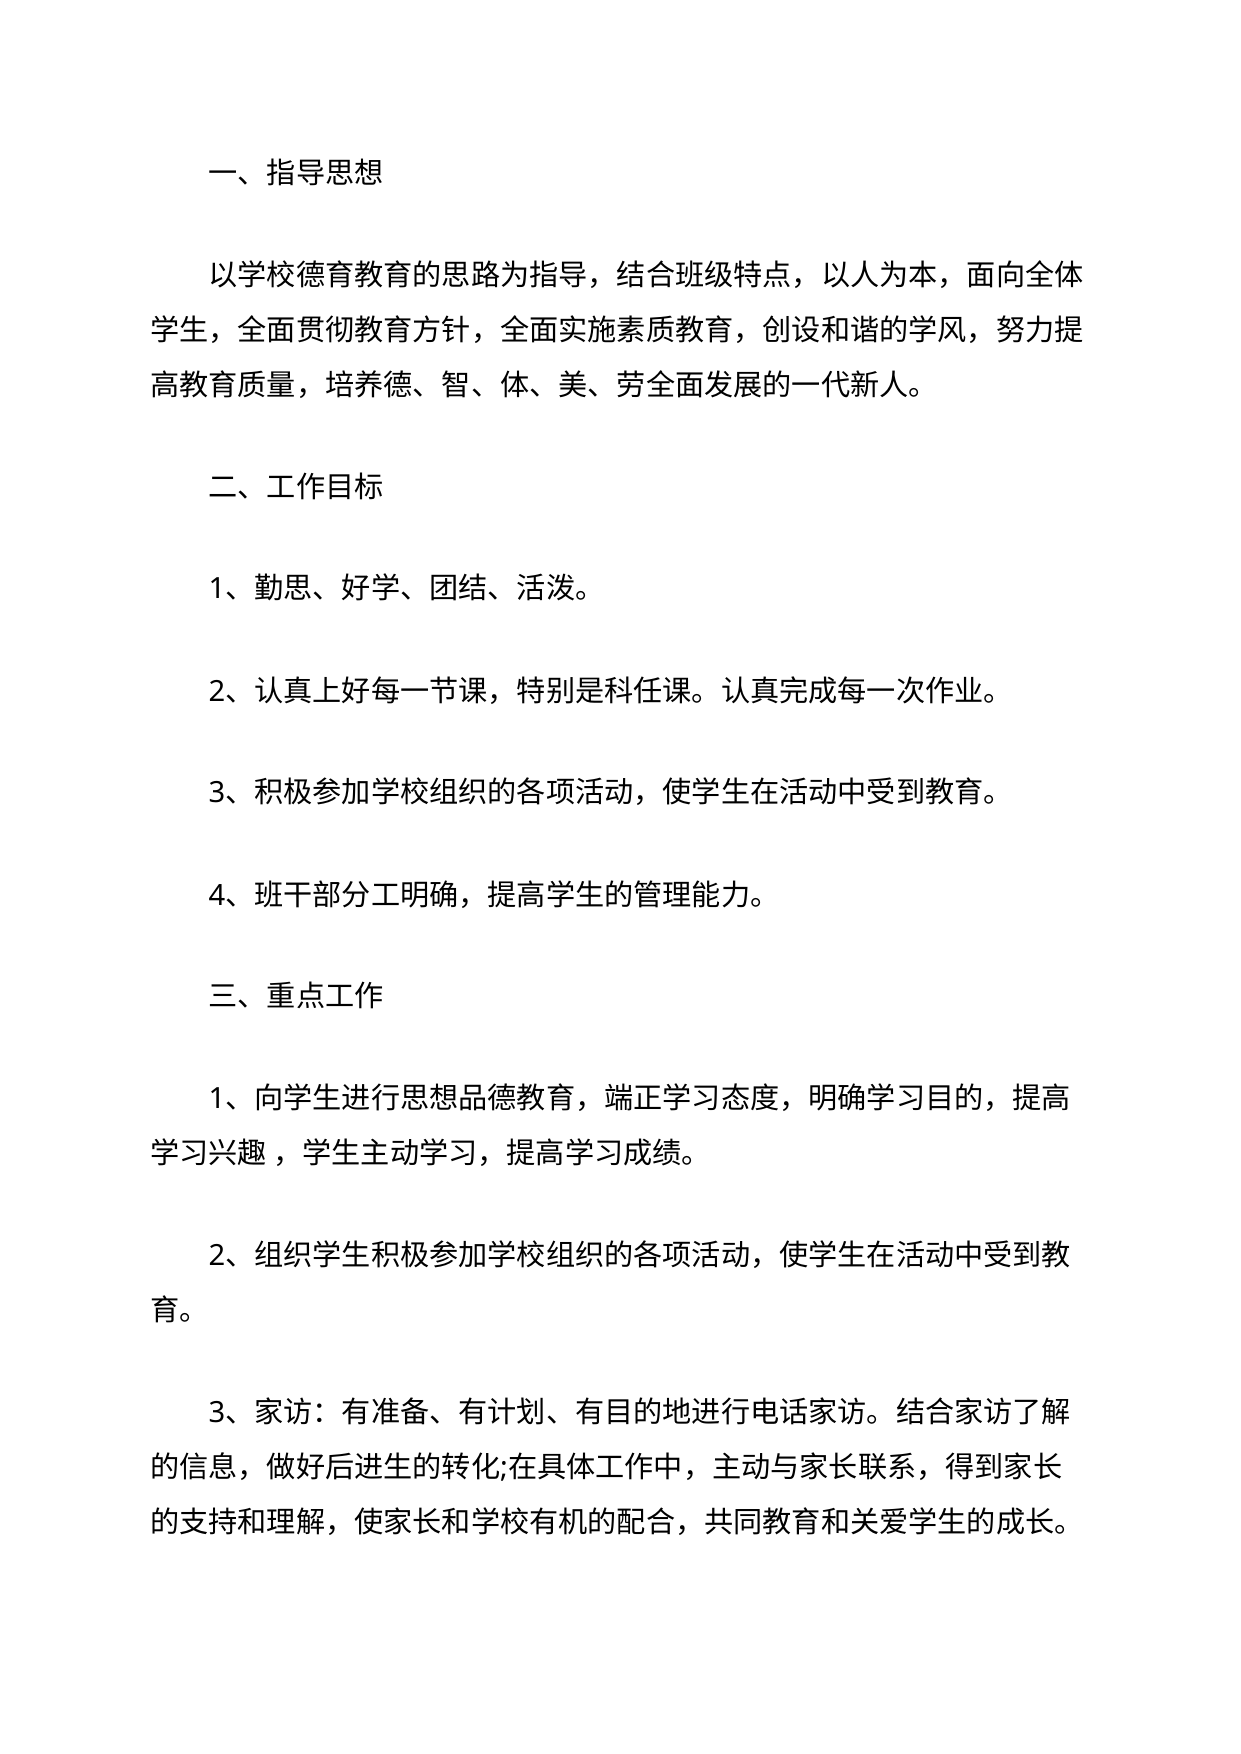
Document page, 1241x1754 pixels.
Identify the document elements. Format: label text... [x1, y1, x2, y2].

text 以学校德育教育的思路为指导，结合班级特点，以人为本，面向全体学生，全面贯彻教育方针，全面实施素质教育，创设和谐的学风，努力提高教育质量，培养德、智、体、美、劳全面发展的一代新人。 [150, 252, 1090, 404]
text 1、向学生进行思想品德教育，端正学习态度，明确学习目的，提高学习兴趣 ，学生主动学习，提高学习成绩。 [150, 1075, 1090, 1172]
text 1、勤思、好学、团结、活泼。 [150, 565, 1090, 607]
text 4、班干部分工明确，提高学生的管理能力。 [150, 871, 1090, 913]
text 三、重点工作 [150, 973, 1090, 1015]
text 一、指导思想 [150, 150, 1090, 192]
text 2、组织学生积极参加学校组织的各项活动，使学生在活动中受到教育。 [150, 1232, 1090, 1329]
text 3、家访：有准备、有计划、有目的地进行电话家访。结合家访了解的信息，做好后进生的转化;在具体工作中，主动与家长联系，得到家长的支持和理解，使家长和学校有机的配合，共同教育和关爱学生的成长。 [150, 1388, 1090, 1541]
text 2、认真上好每一节课，特别是科任课。认真完成每一次作业。 [150, 667, 1090, 709]
text 二、工作目标 [150, 463, 1090, 506]
text 3、积极参加学校组织的各项活动，使学生在活动中受到教育。 [150, 769, 1090, 811]
